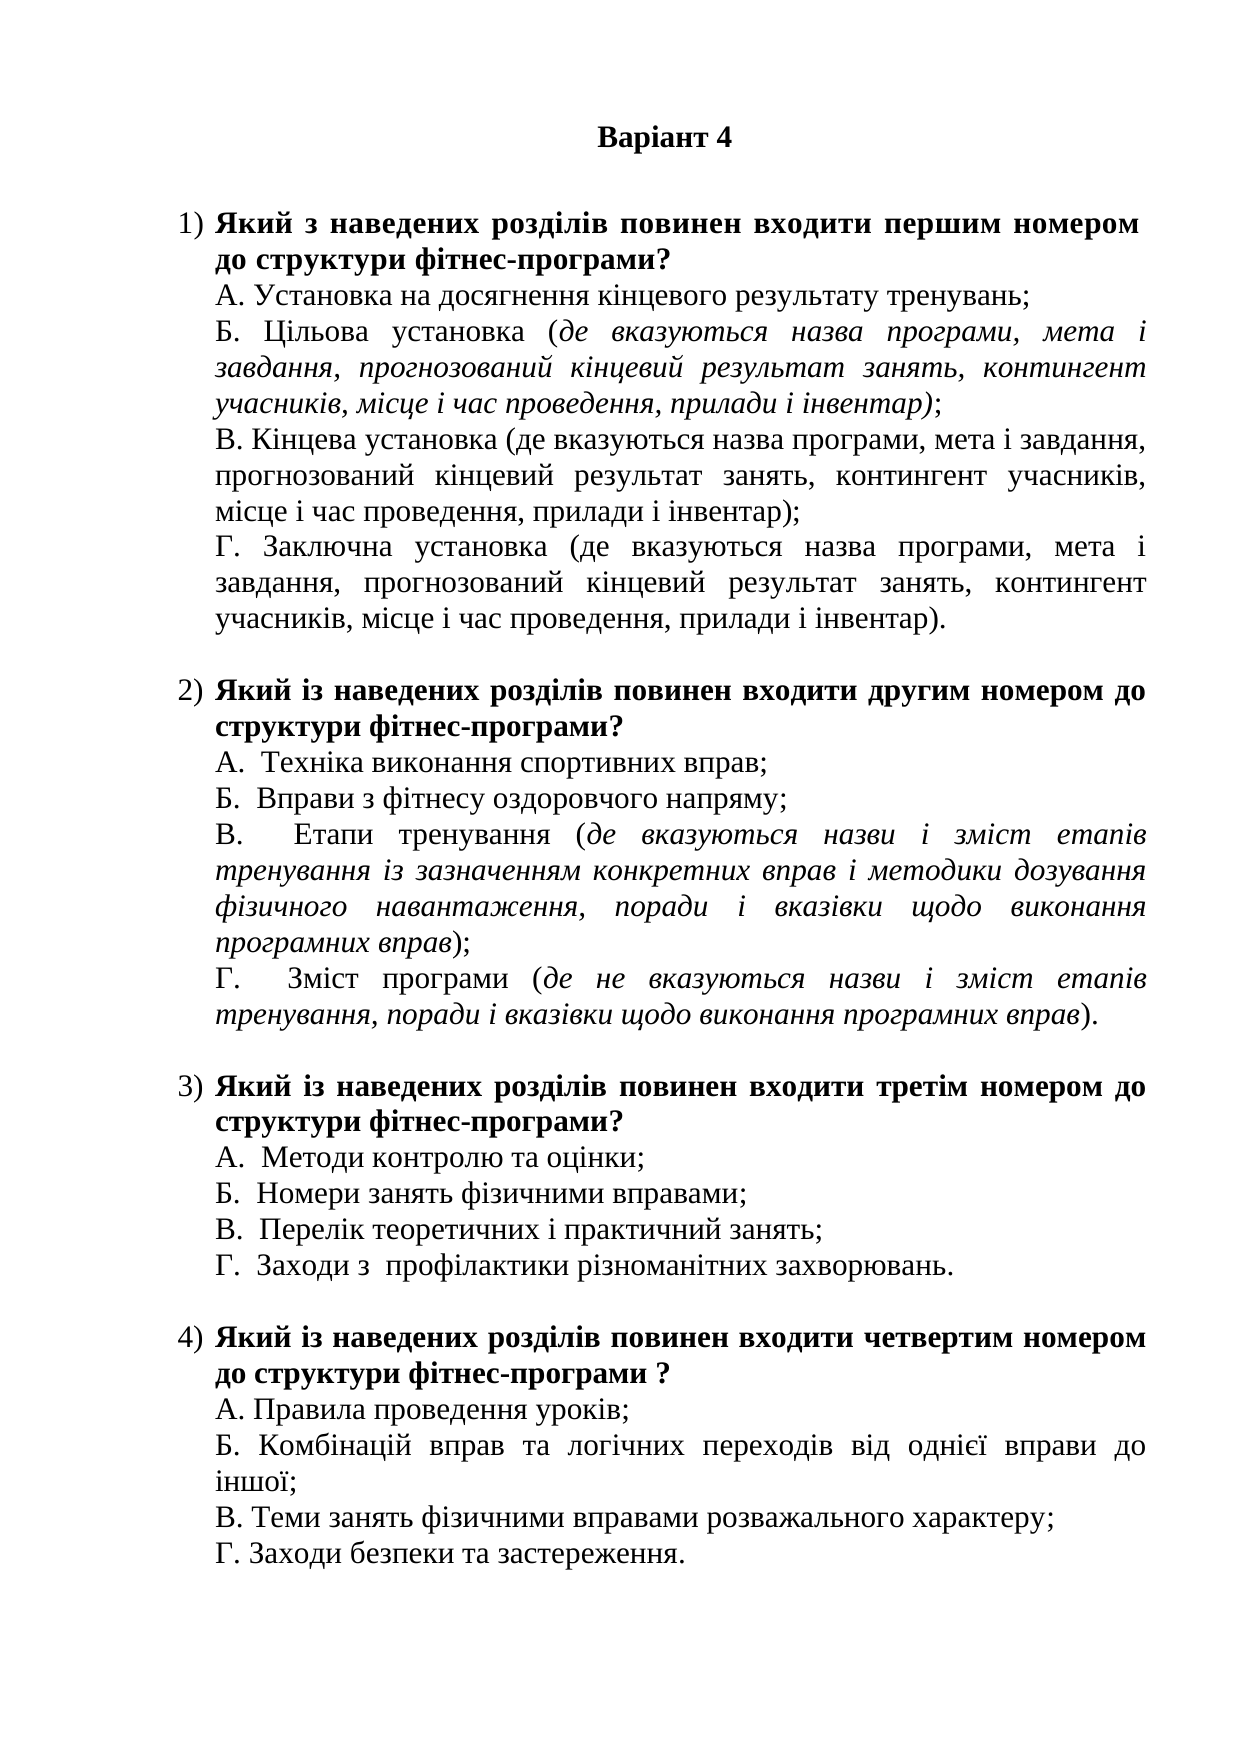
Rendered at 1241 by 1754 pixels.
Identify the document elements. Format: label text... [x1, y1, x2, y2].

text А. Методи контролю та оцінки; [215, 1139, 1147, 1174]
text В. Перелік теоретичних і практичний занять; [215, 1211, 1147, 1246]
text Г. Зміст програми (де не вказуються назви і зміст етапів тренування, поради і вказівки щодо виконання програмних вправ). [215, 959, 1147, 1031]
list Який із наведених розділів повинен входити третім номером до структури фітнес-програми? [177, 1067, 1147, 1139]
list Який з наведених розділів повинен входити першим номером до структури фітнес-програми? [177, 204, 1141, 276]
text Варіант 4 [177, 118, 1152, 154]
text Г. Заключна установка (де вказуються назва програми, мета і завдання, прогнозований кінцевий результат занять, контингент учасників, місце і час проведення, прилади і інвентар). [215, 528, 1147, 636]
list Який із наведених розділів повинен входити четвертим номером до структури фітнес-програми ? [177, 1318, 1147, 1390]
list Який із наведених розділів повинен входити другим номером до структури фітнес-програми? [177, 671, 1147, 743]
text А. Техніка виконання спортивних вправ; [215, 743, 1147, 779]
text Б. Цільова установка (де вказуються назва програми, мета і завдання, прогнозований кінцевий результат занять, контингент учасників, місце і час проведення, прилади і інвентар); [215, 312, 1147, 420]
text В. Кінцева установка (де вказуються назва програми, мета і завдання, прогнозований кінцевий результат занять, контингент учасників, місце і час проведення, прилади і інвентар); [215, 420, 1147, 528]
text В. Теми занять фізичними вправами розважального характеру; [215, 1498, 1147, 1534]
text Б. Номери занять фізичними вправами; [215, 1174, 1147, 1211]
text А. Установка на досягнення кінцевого результату тренувань; [215, 276, 1147, 312]
text В. Етапи тренування (де вказуються назви і зміст етапів тренування із зазначенням конкретних вправ і методики дозування фізичного навантаження, поради і вказівки щодо виконання програмних вправ); [215, 815, 1147, 959]
text А. Правила проведення уроків; [215, 1390, 1147, 1426]
text Г. Заходи безпеки та застереження. [215, 1534, 1147, 1570]
text Б. Комбінацій вправ та логічних переходів від однієї вправи до іншої; [215, 1426, 1147, 1498]
text Г. Заходи з профілактики різноманітних захворювань. [215, 1246, 1147, 1282]
text Б. Вправи з фітнесу оздоровчого напряму; [215, 779, 1147, 815]
